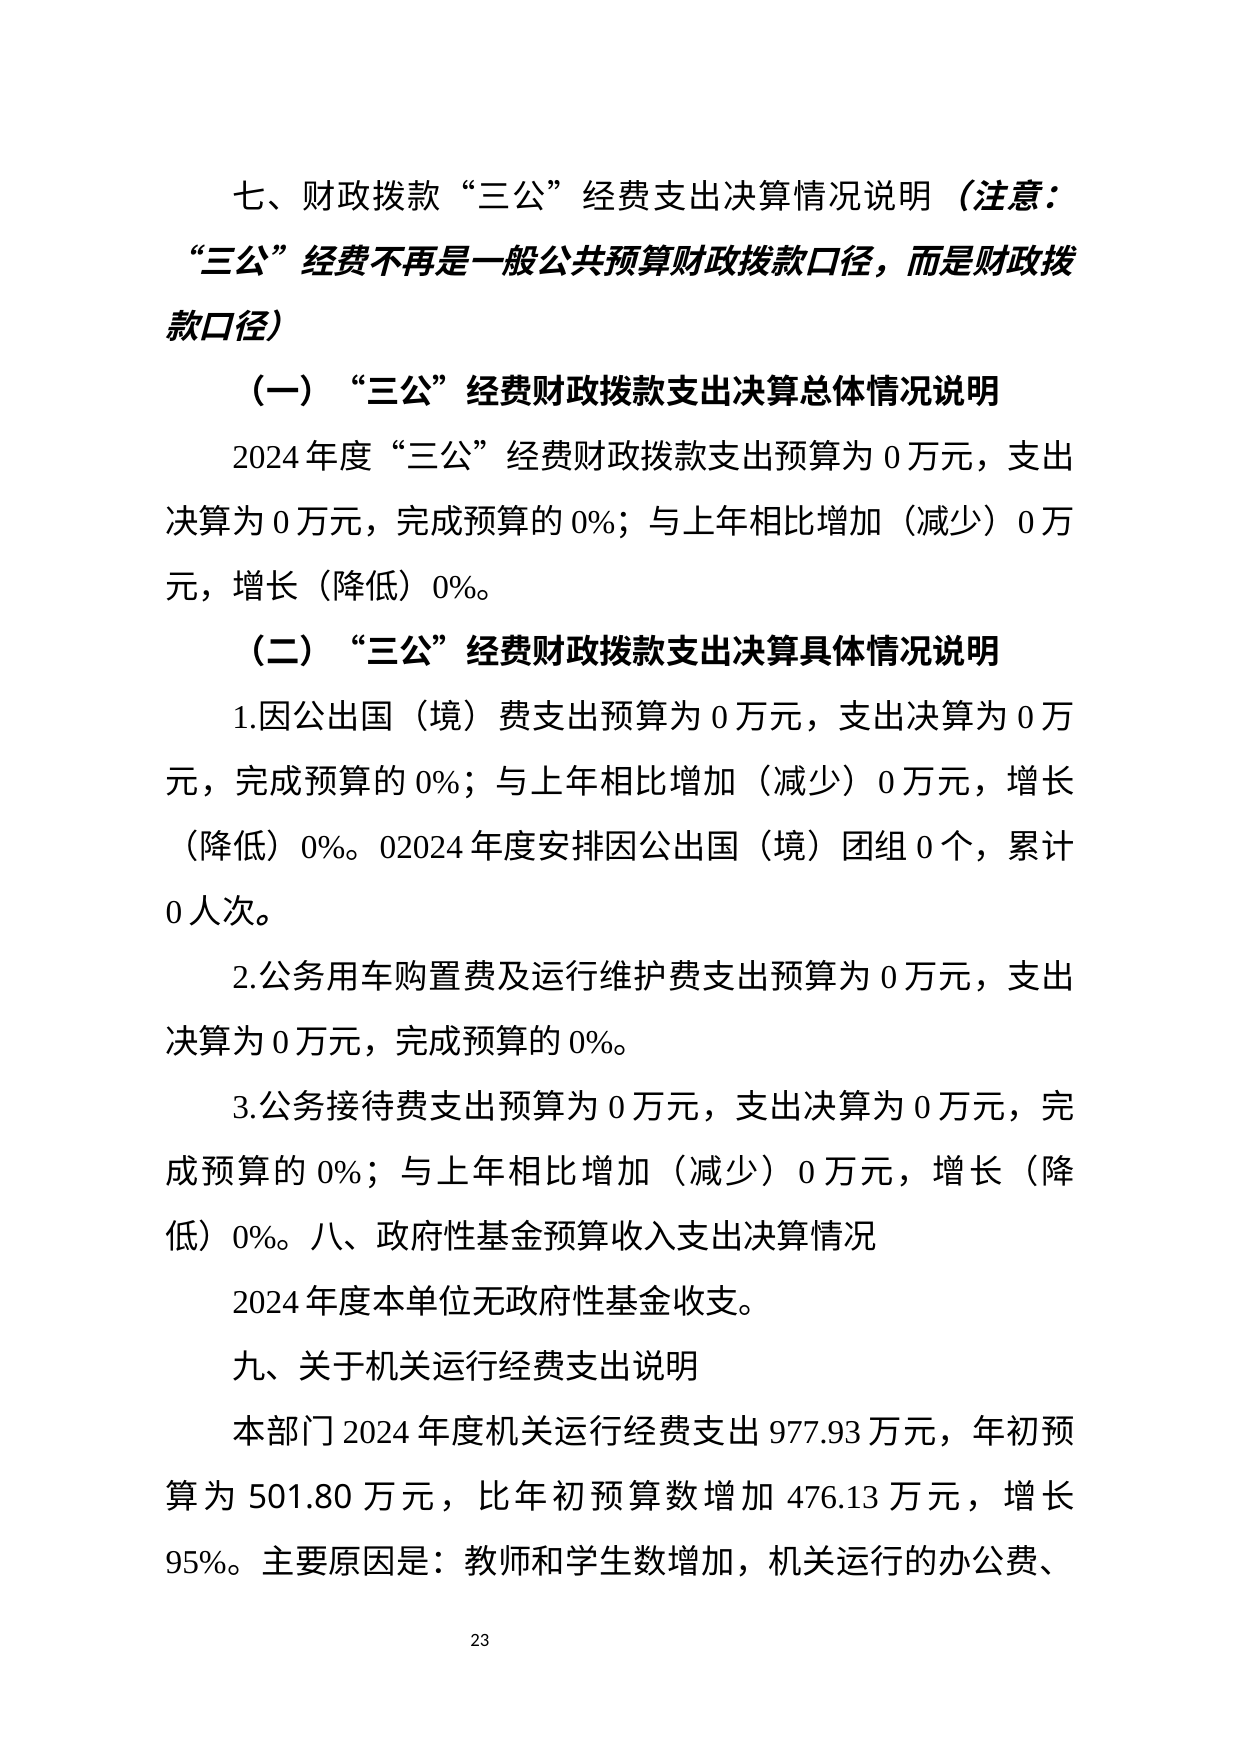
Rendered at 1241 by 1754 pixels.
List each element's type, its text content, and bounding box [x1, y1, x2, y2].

text （二）“三公”经费财政拨款支出决算具体情况说明 [165, 617, 1075, 682]
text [165, 1397, 1075, 1592]
text 九、关于机关运行经费支出说明 [165, 1332, 1075, 1397]
text 2024年度本单位无政府性基金收支。 [165, 1267, 1075, 1332]
text （一）“三公”经费财政拨款支出决算总体情况说明 [165, 357, 1075, 422]
text 2.公务用车购置费及运行维护费支出预算为0万元，支出决算为0万元，完成预算的0%。 [165, 942, 1075, 1072]
text 2024年度“三公”经费财政拨款支出预算为0万元，支出决算为0万元，完成预算的0%；与上年相比增加（减少）0万元，增长（降低）0%。 [165, 422, 1075, 617]
text 七、财政拨款“三公”经费支出决算情况说明（注意：“三公”经费不再是一般公共预算财政拨款口径，而是财政拨款口径） [165, 162, 1075, 357]
text 1.因公出国（境）费支出预算为0万元，支出决算为0万元，完成预算的0%；与上年相比增加（减少）0万元，增长（降低）0%。02024年度安排因公出国（境）团组0个，累计0人次。 [165, 682, 1075, 942]
text 3.公务接待费支出预算为0万元，支出决算为0万元，完成预算的0%；与上年相比增加（减少）0万元，增长（降低）0%。八、政府性基金预算收入支出决算情况 [165, 1072, 1075, 1267]
